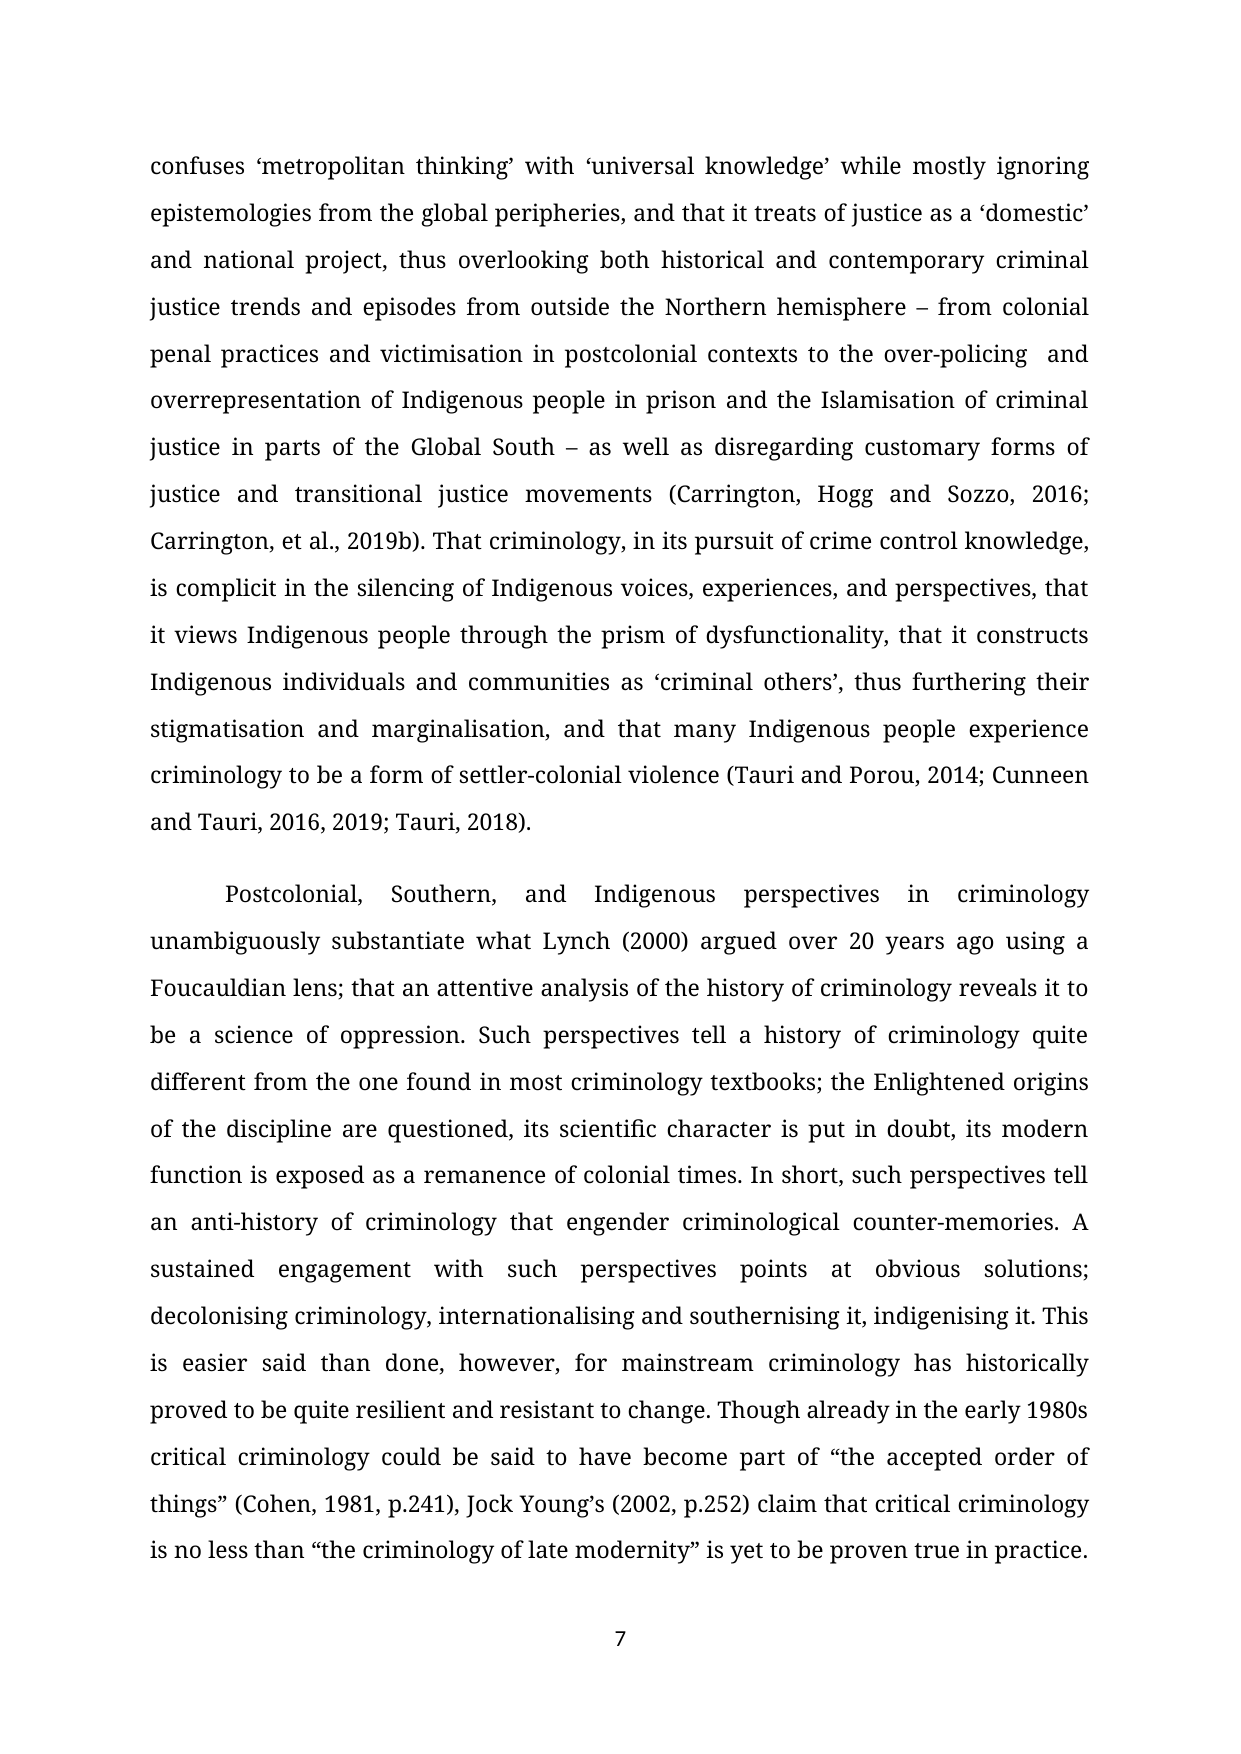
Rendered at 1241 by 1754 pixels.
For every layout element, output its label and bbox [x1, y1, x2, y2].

text [150, 878, 1090, 1566]
text [150, 150, 1090, 837]
